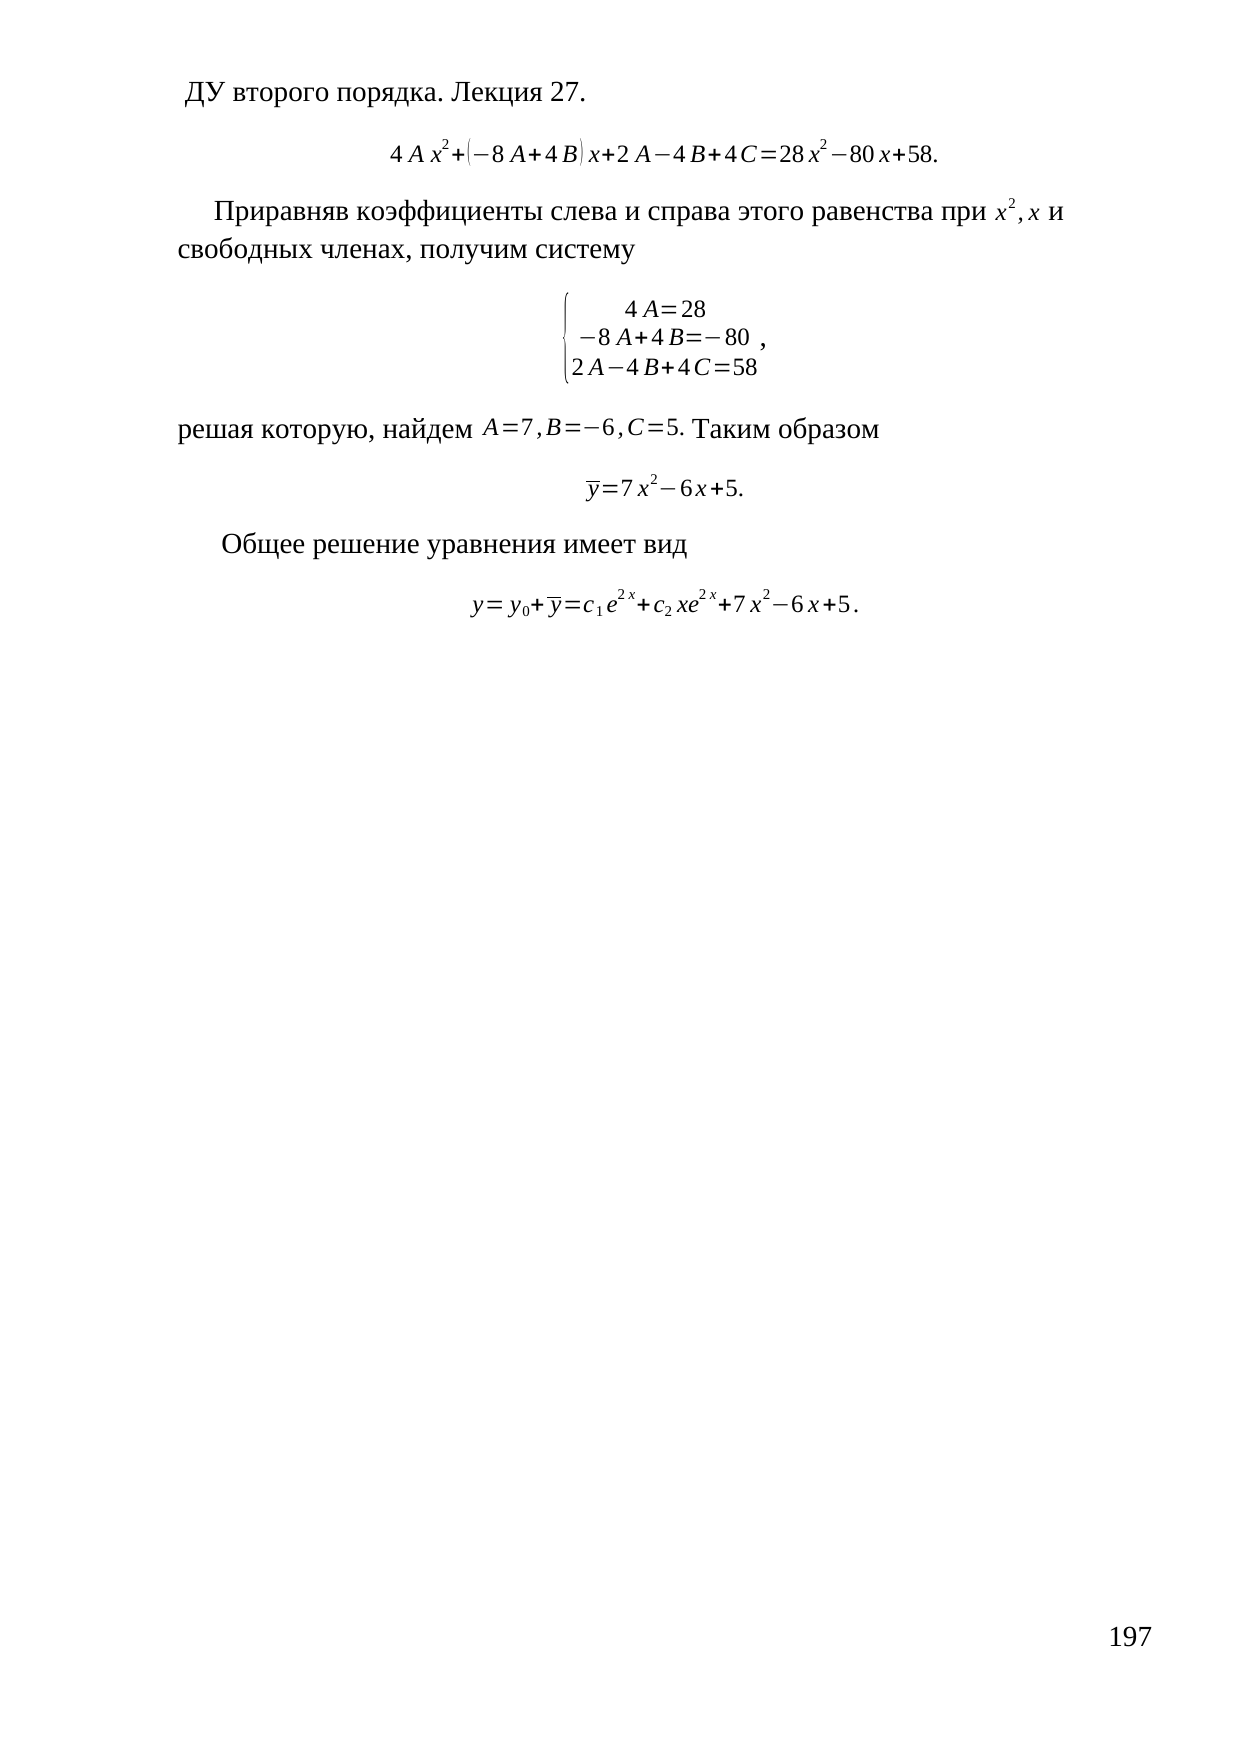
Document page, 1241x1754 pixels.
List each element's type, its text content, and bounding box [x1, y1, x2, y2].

text , [177, 291, 1152, 385]
text решая которую, найдем Таким образом [177, 411, 1152, 444]
text Приравняв коэффициенты слева и справа этого равенства при и свободных членах, получим систему [177, 193, 1152, 265]
text Общее решение уравнения имеет вид [177, 526, 1152, 560]
